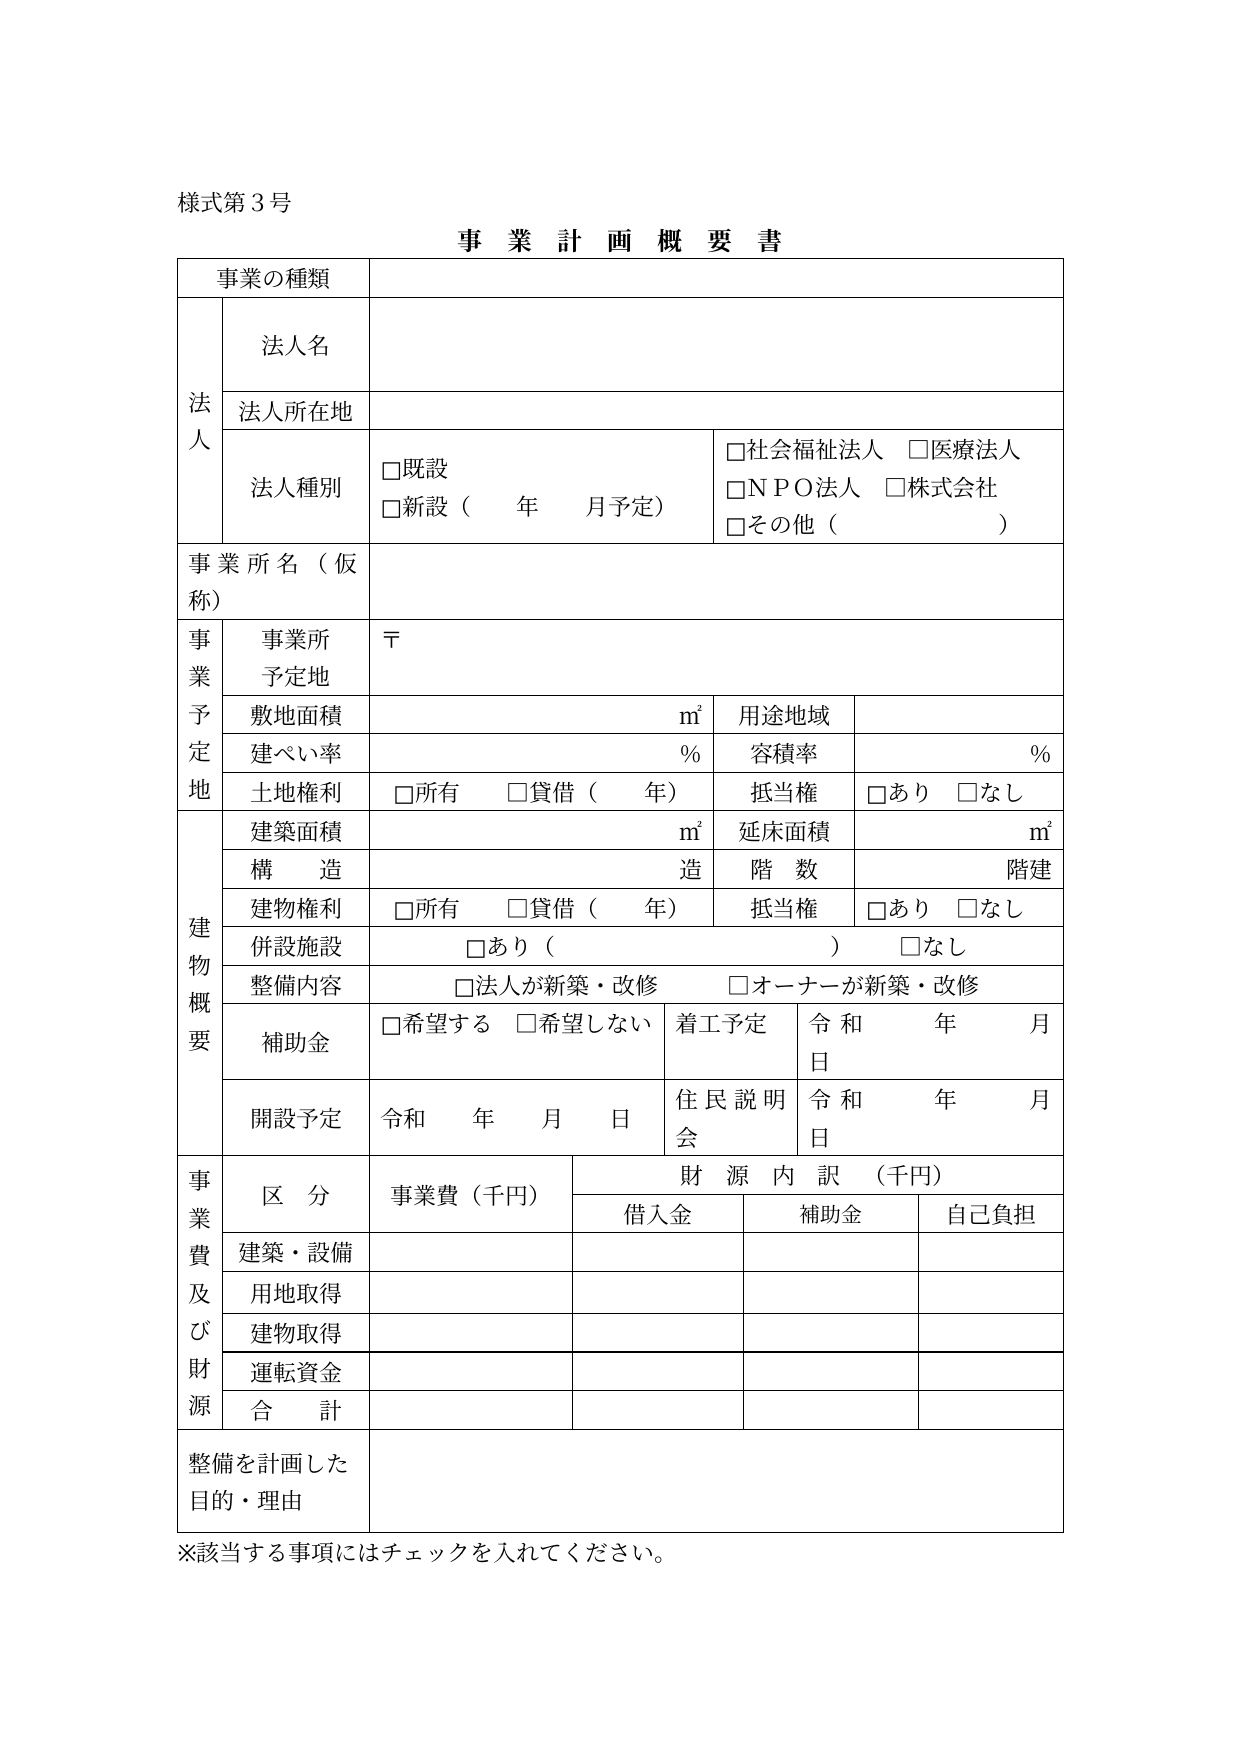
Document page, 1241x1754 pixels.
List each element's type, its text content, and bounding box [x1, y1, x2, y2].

table_cell [744, 1391, 918, 1428]
table_cell □既設 □新設（ 年 月予定） [370, 430, 713, 543]
table_header 事業の種類 [178, 259, 369, 297]
table_cell 令和 年 月 日 [370, 1080, 664, 1155]
table_cell 用途地域 [714, 696, 854, 733]
table_cell 階 数 [714, 850, 854, 887]
table_cell [573, 1272, 743, 1313]
table_cell 令和 年 月 日 [798, 1080, 1063, 1155]
table_cell 敷地面積 [223, 696, 369, 733]
table_cell 整備内容 [223, 966, 369, 1003]
table_cell 土地権利 [223, 773, 369, 810]
table_cell [919, 1353, 1063, 1390]
table_cell [744, 1353, 918, 1390]
table_cell [855, 696, 1063, 733]
table_cell [370, 1314, 572, 1351]
table_cell 抵当権 [714, 773, 854, 810]
text ※該当する事項にはチェックを入れてください。 [177, 1533, 1063, 1571]
table_cell 法人名 [223, 298, 369, 391]
table_header [370, 259, 1063, 297]
table_cell 事業所名（仮称） [178, 544, 369, 619]
table_cell □所有 □貸借（ 年） [370, 773, 713, 810]
table_cell [919, 1233, 1063, 1271]
table_cell 抵当権 [714, 889, 854, 926]
table_cell [744, 1314, 918, 1351]
table_cell 〒 [370, 620, 1063, 695]
table_cell 建物権利 [223, 889, 369, 926]
table_cell 法人 [178, 298, 222, 543]
table_cell 建物取得 [223, 1314, 369, 1351]
table_cell 併設施設 [223, 927, 369, 964]
table_cell [573, 1391, 743, 1428]
table_cell ㎡ [370, 811, 713, 849]
table_cell □あり □なし [855, 889, 1063, 926]
table_cell [370, 1353, 572, 1390]
table_cell □社会福祉法人 □医療法人 □ＮＰＯ法人 □株式会社 □その他（ ） [714, 430, 1063, 543]
table_cell [370, 1430, 1063, 1532]
table_cell 事業予定地 [178, 620, 222, 810]
text 様式第３号 [177, 183, 1063, 221]
table_cell 建ぺい率 [223, 734, 369, 772]
table_cell [573, 1353, 743, 1390]
table_cell 建築面積 [223, 811, 369, 849]
table_cell □所有 □貸借（ 年） [370, 889, 713, 926]
table_cell [370, 544, 1063, 619]
table_cell [919, 1391, 1063, 1428]
table_cell 運転資金 [223, 1353, 369, 1390]
table_cell 借入金 [573, 1195, 743, 1232]
table_cell 建築・設備 [223, 1233, 369, 1271]
table_cell [744, 1233, 918, 1271]
table_cell □法人が新築・改修 □オーナーが新築・改修 [370, 966, 1063, 1003]
table_cell 着工予定 [665, 1004, 797, 1079]
table_cell [370, 392, 1063, 429]
table_cell 階建 [855, 850, 1063, 887]
text 事 業 計 画 概 要 書 [177, 221, 1063, 258]
table_cell ％ [855, 734, 1063, 772]
table_cell 用地取得 [223, 1272, 369, 1313]
table_cell [370, 1391, 572, 1428]
table_cell 容積率 [714, 734, 854, 772]
table_cell 補助金 [744, 1195, 918, 1232]
table_cell 法人所在地 [223, 392, 369, 429]
table_cell [370, 298, 1063, 391]
table_cell 整備を計画した目的・理由 [178, 1430, 369, 1532]
table_cell 造 [370, 850, 713, 887]
table_cell ㎡ [370, 696, 713, 733]
table_cell □あり □なし [855, 773, 1063, 810]
table_cell 建物概要 [178, 811, 222, 1155]
table_cell ㎡ [855, 811, 1063, 849]
table_cell [573, 1314, 743, 1351]
table_cell 事業費及び財源 [178, 1156, 222, 1428]
table_cell [370, 1233, 572, 1271]
table_cell □あり（ ） □なし [370, 927, 1063, 964]
table_cell 開設予定 [223, 1080, 369, 1155]
table_cell 法人種別 [223, 430, 369, 543]
table_cell 住民説明会 [665, 1080, 797, 1155]
table_cell [919, 1314, 1063, 1351]
table_cell 令和 年 月 日 [798, 1004, 1063, 1079]
table_cell 事業所 予定地 [223, 620, 369, 695]
table_cell 合 計 [223, 1391, 369, 1428]
table_cell [744, 1272, 918, 1313]
table_cell □希望する □希望しない [370, 1004, 664, 1079]
table_cell [573, 1233, 743, 1271]
table_cell [919, 1272, 1063, 1313]
table_cell 延床面積 [714, 811, 854, 849]
table_cell 区 分 [223, 1156, 369, 1232]
table_cell ％ [370, 734, 713, 772]
table_cell 財 源 内 訳 （千円） [573, 1156, 1063, 1194]
table_cell 自己負担 [919, 1195, 1063, 1232]
table_cell [370, 1272, 572, 1313]
table_cell 補助金 [223, 1004, 369, 1079]
table_cell 事業費（千円） [370, 1156, 572, 1232]
table_cell 構 造 [223, 850, 369, 887]
